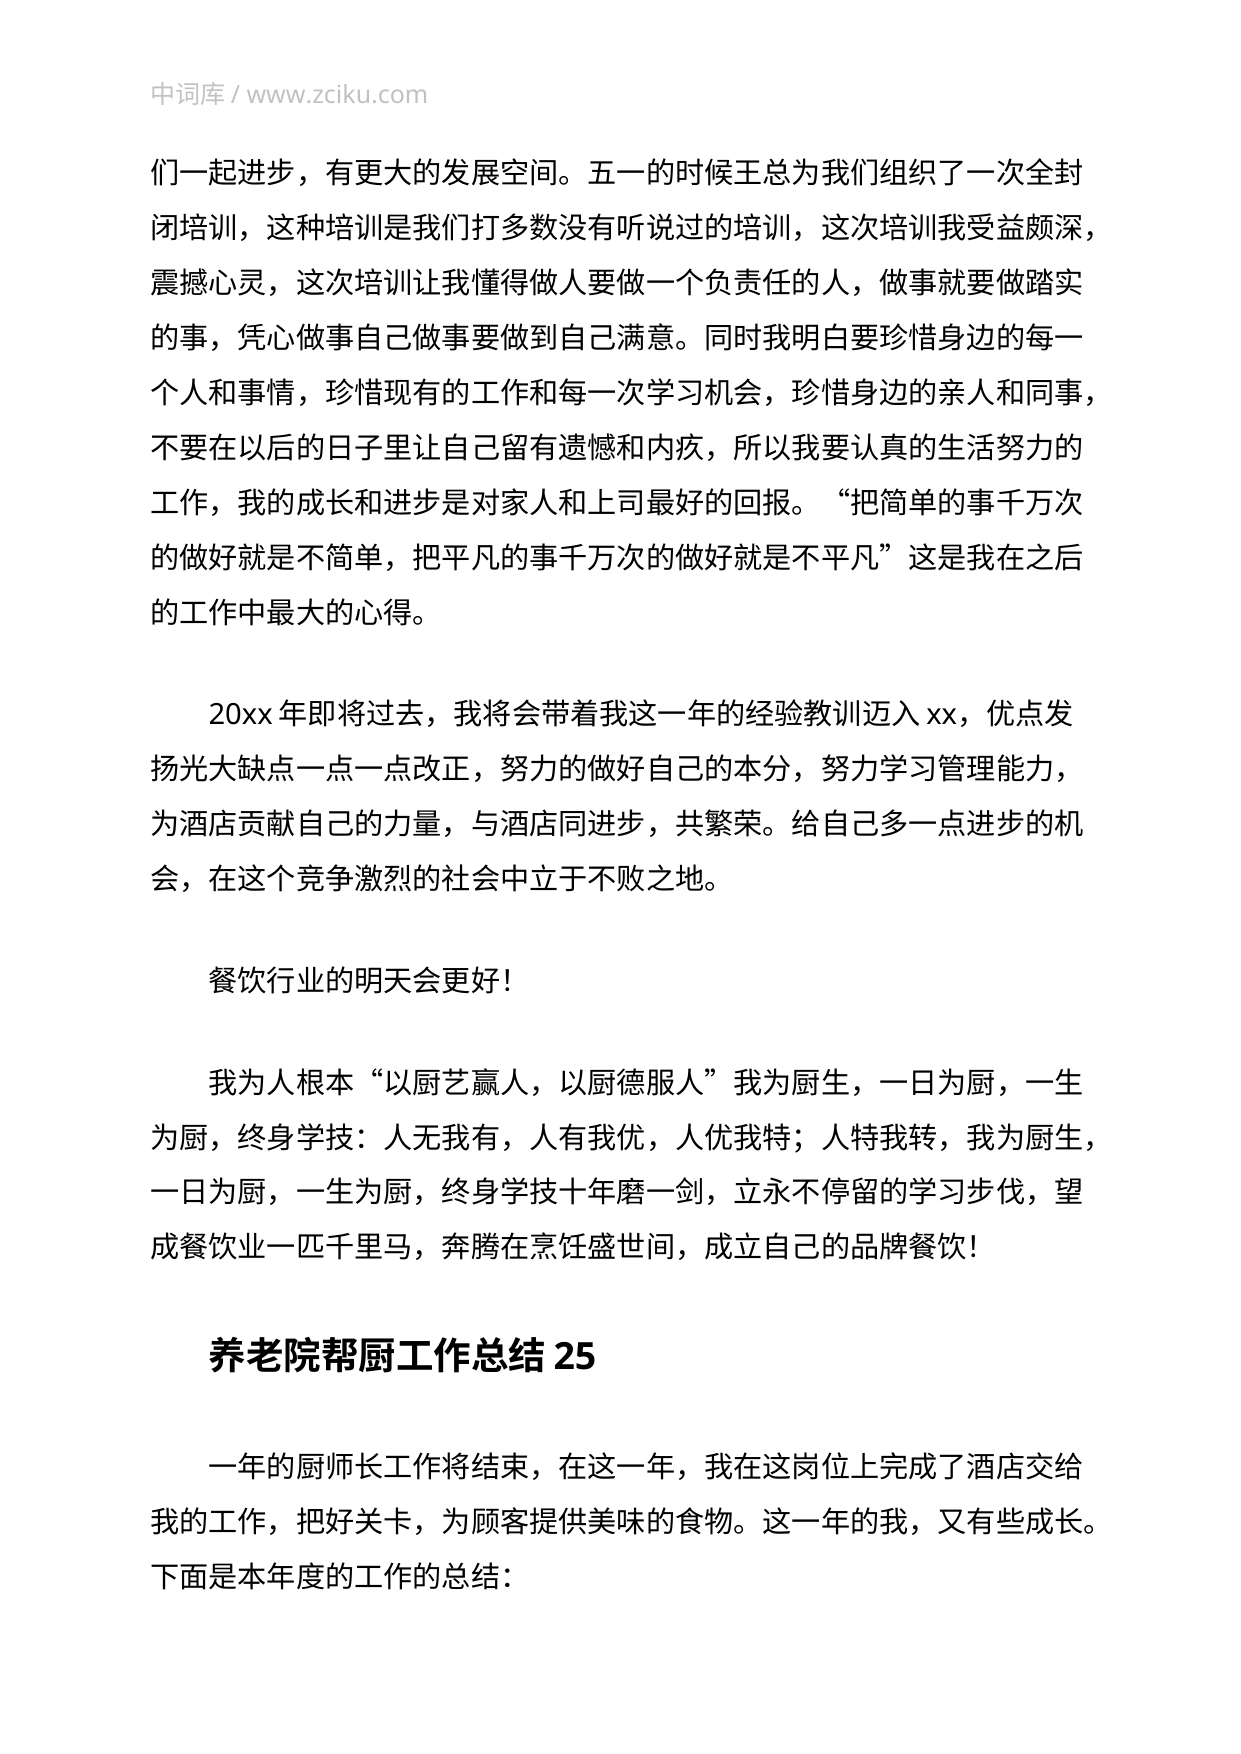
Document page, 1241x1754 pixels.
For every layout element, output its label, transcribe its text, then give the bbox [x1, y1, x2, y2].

text 一年的厨师长工作将结束，在这一年，我在这岗位上完成了酒店交给我的工作，把好关卡，为顾客提供美味的食物。这一年的我，又有些成长。下面是本年度的工作的总结： [150, 1443, 1090, 1595]
text 20xx年即将过去，我将会带着我这一年的经验教训迈入xx，优点发扬光大缺点一点一点改正，努力的做好自己的本分，努力学习管理能力，为酒店贡献自己的力量，与酒店同进步，共繁荣。给自己多一点进步的机会，在这个竞争激烈的社会中立于不败之地。 [150, 691, 1090, 898]
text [150, 150, 1090, 631]
text 餐饮行业的明天会更好！ [150, 957, 1090, 1000]
text 我为人根本“以厨艺赢人，以厨德服人”我为厨生，一日为厨，一生为厨，终身学技：人无我有，人有我优，人优我特；人特我转，我为厨生，一日为厨，一生为厨，终身学技十年磨一剑，立永不停留的学习步伐，望成餐饮业一匹千里马，奔腾在烹饪盛世间，成立自己的品牌餐饮！ [150, 1059, 1090, 1266]
text 养老院帮厨工作总结25 [150, 1326, 1090, 1380]
